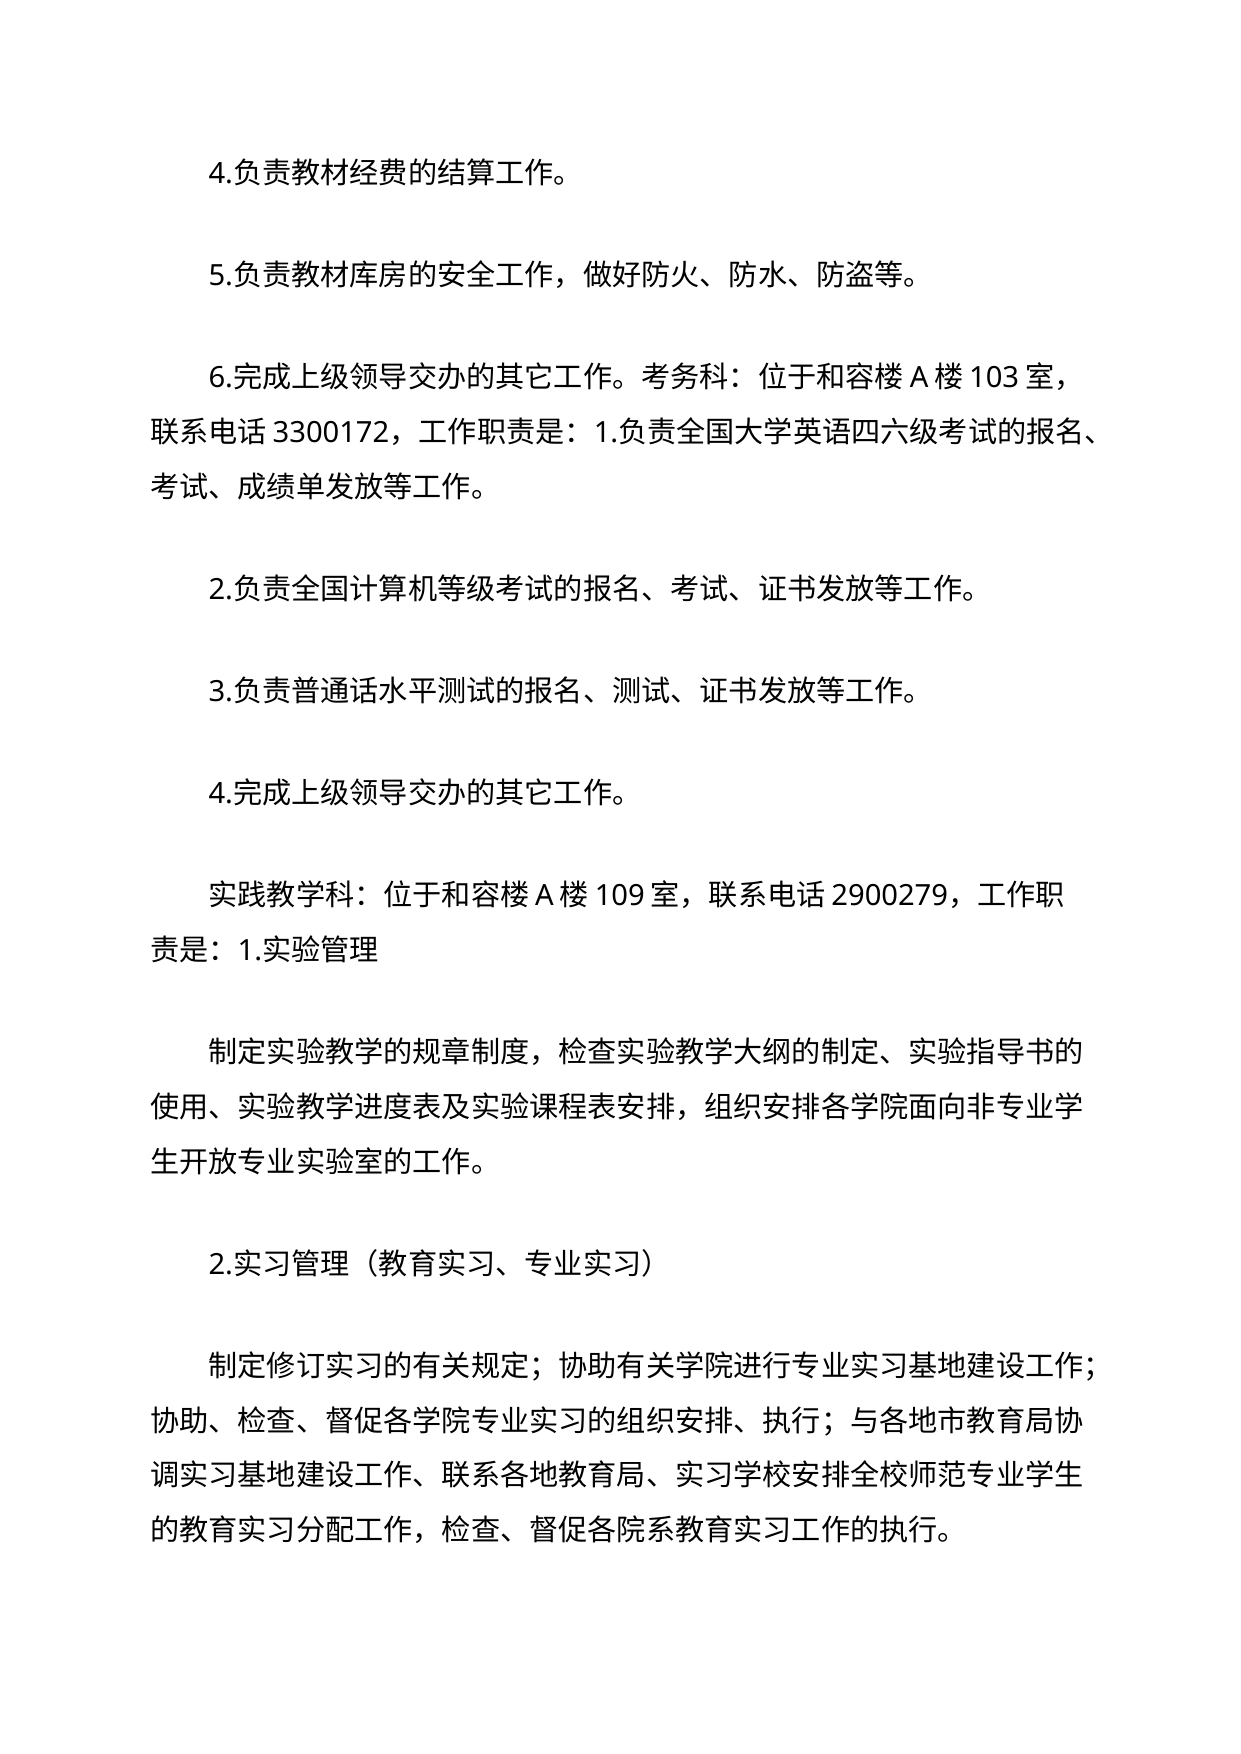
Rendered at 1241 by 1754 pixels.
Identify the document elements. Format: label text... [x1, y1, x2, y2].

text 制定实验教学的规章制度，检查实验教学大纲的制定、实验指导书的使用、实验教学进度表及实验课程表安排，组织安排各学院面向非专业学生开放专业实验室的工作。 [150, 1029, 1090, 1181]
text 2.实习管理（教育实习、专业实习） [150, 1240, 1090, 1283]
text 5.负责教材库房的安全工作，做好防火、防水、防盗等。 [150, 252, 1090, 294]
text 实践教学科：位于和容楼A楼109室，联系电话2900279，工作职责是：1.实验管理 [150, 872, 1090, 969]
text 3.负责普通话水平测试的报名、测试、证书发放等工作。 [150, 668, 1090, 710]
text 4.负责教材经费的结算工作。 [150, 150, 1090, 192]
text 2.负责全国计算机等级考试的报名、考试、证书发放等工作。 [150, 566, 1090, 608]
text 4.完成上级领导交办的其它工作。 [150, 770, 1090, 812]
text 制定修订实习的有关规定；协助有关学院进行专业实习基地建设工作；协助、检查、督促各学院专业实习的组织安排、执行；与各地市教育局协调实习基地建设工作、联系各地教育局、实习学校安排全校师范专业学生的教育实习分配工作，检查、督促各院系教育实习工作的执行。 [150, 1342, 1090, 1549]
text 6.完成上级领导交办的其它工作。考务科：位于和容楼A楼103室，联系电话3300172，工作职责是：1.负责全国大学英语四六级考试的报名、考试、成绩单发放等工作。 [150, 354, 1090, 506]
